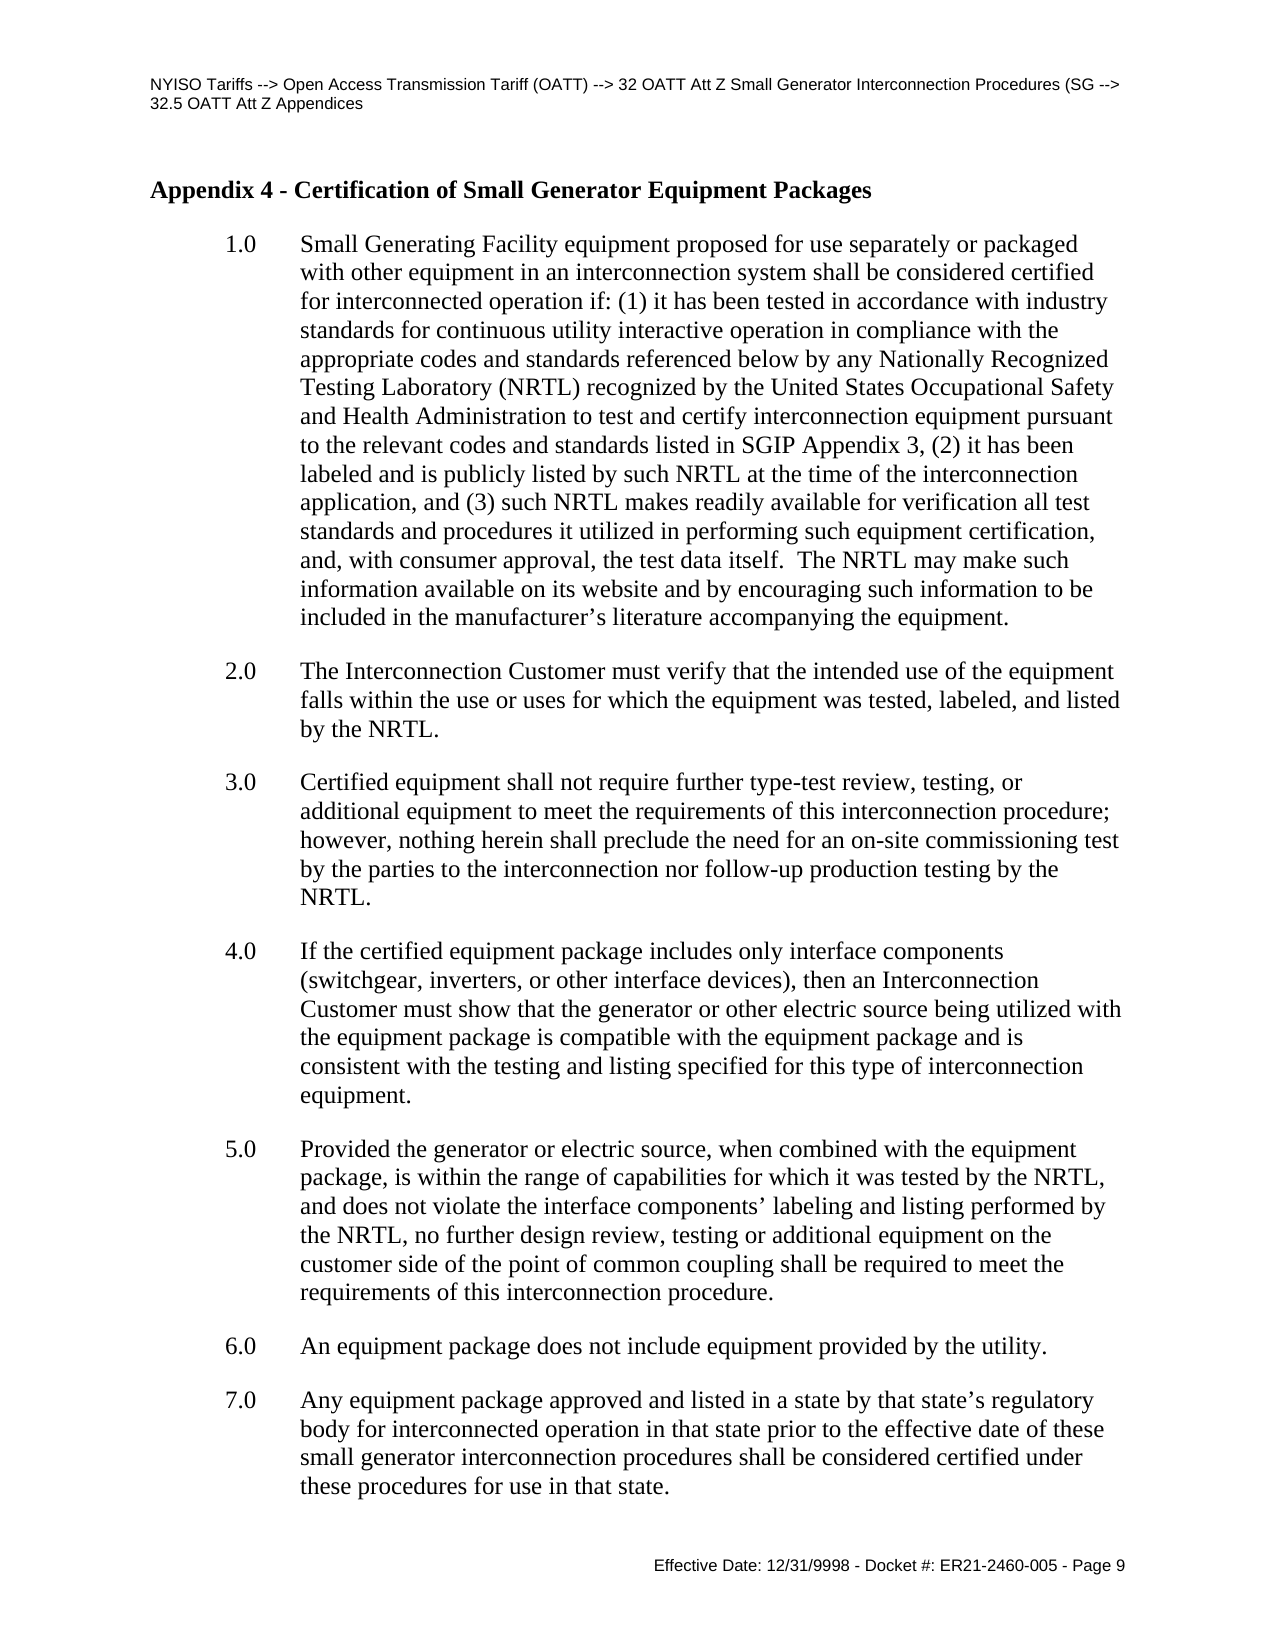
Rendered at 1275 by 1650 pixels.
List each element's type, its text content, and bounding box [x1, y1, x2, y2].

text 3.0 Certified equipment shall not require further type-test review, testing, or additional equipment to meet the requirements of this interconnection procedure; however, nothing herein shall preclude the need for an on-site commissioning test by the parties to the interconnection nor follow-up production testing by the NRTL. [225, 767, 1125, 911]
text 4.0 If the certified equipment package includes only interface components (switchgear, inverters, or other interface devices), then an Interconnection Customer must show that the generator or other electric source being utilized with the equipment package is compatible with the equipment package and is consistent with the testing and listing specified for this type of interconnection equipment. [225, 936, 1125, 1109]
text 7.0 Any equipment package approved and listed in a state by that state’s regulatory body for interconnected operation in that state prior to the effective date of these small generator interconnection procedures shall be considered certified under these procedures for use in that state. [225, 1385, 1125, 1500]
text 2.0 The Interconnection Customer must verify that the intended use of the equipment falls within the use or uses for which the equipment was tested, labeled, and listed by the NRTL. [225, 656, 1125, 742]
text 6.0 An equipment package does not include equipment provided by the utility. [225, 1331, 1125, 1360]
text Appendix 4 - Certification of Small Generator Equipment Packages [150, 175, 1059, 204]
text 5.0 Provided the generator or electric source, when combined with the equipment package, is within the range of capabilities for which it was tested by the NRTL, and does not violate the interface components’ labeling and listing performed by the NRTL, no further design review, testing or additional equipment on the customer side of the point of common coupling shall be required to meet the requirements of this interconnection procedure. [225, 1134, 1125, 1306]
text 1.0 Small Generating Facility equipment proposed for use separately or packaged with other equipment in an interconnection system shall be considered certified for interconnected operation if: (1) it has been tested in accordance with industry standards for continuous utility interactive operation in compliance with the appropriate codes and standards referenced below by any Nationally Recognized Testing Laboratory (NRTL) recognized by the United States Occupational Safety and Health Administration to test and certify interconnection equipment pursuant to the relevant codes and standards listed in SGIP Appendix 3, (2) it has been labeled and is publicly listed by such NRTL at the time of the interconnection application, and (3) such NRTL makes readily available for verification all test standards and procedures it utilized in performing such equipment certification, and, with consumer approval, the test data itself. The NRTL may make such information available on its website and by encouraging such information to be included in the manufacturer’s literature accompanying the equipment. [225, 229, 1125, 631]
